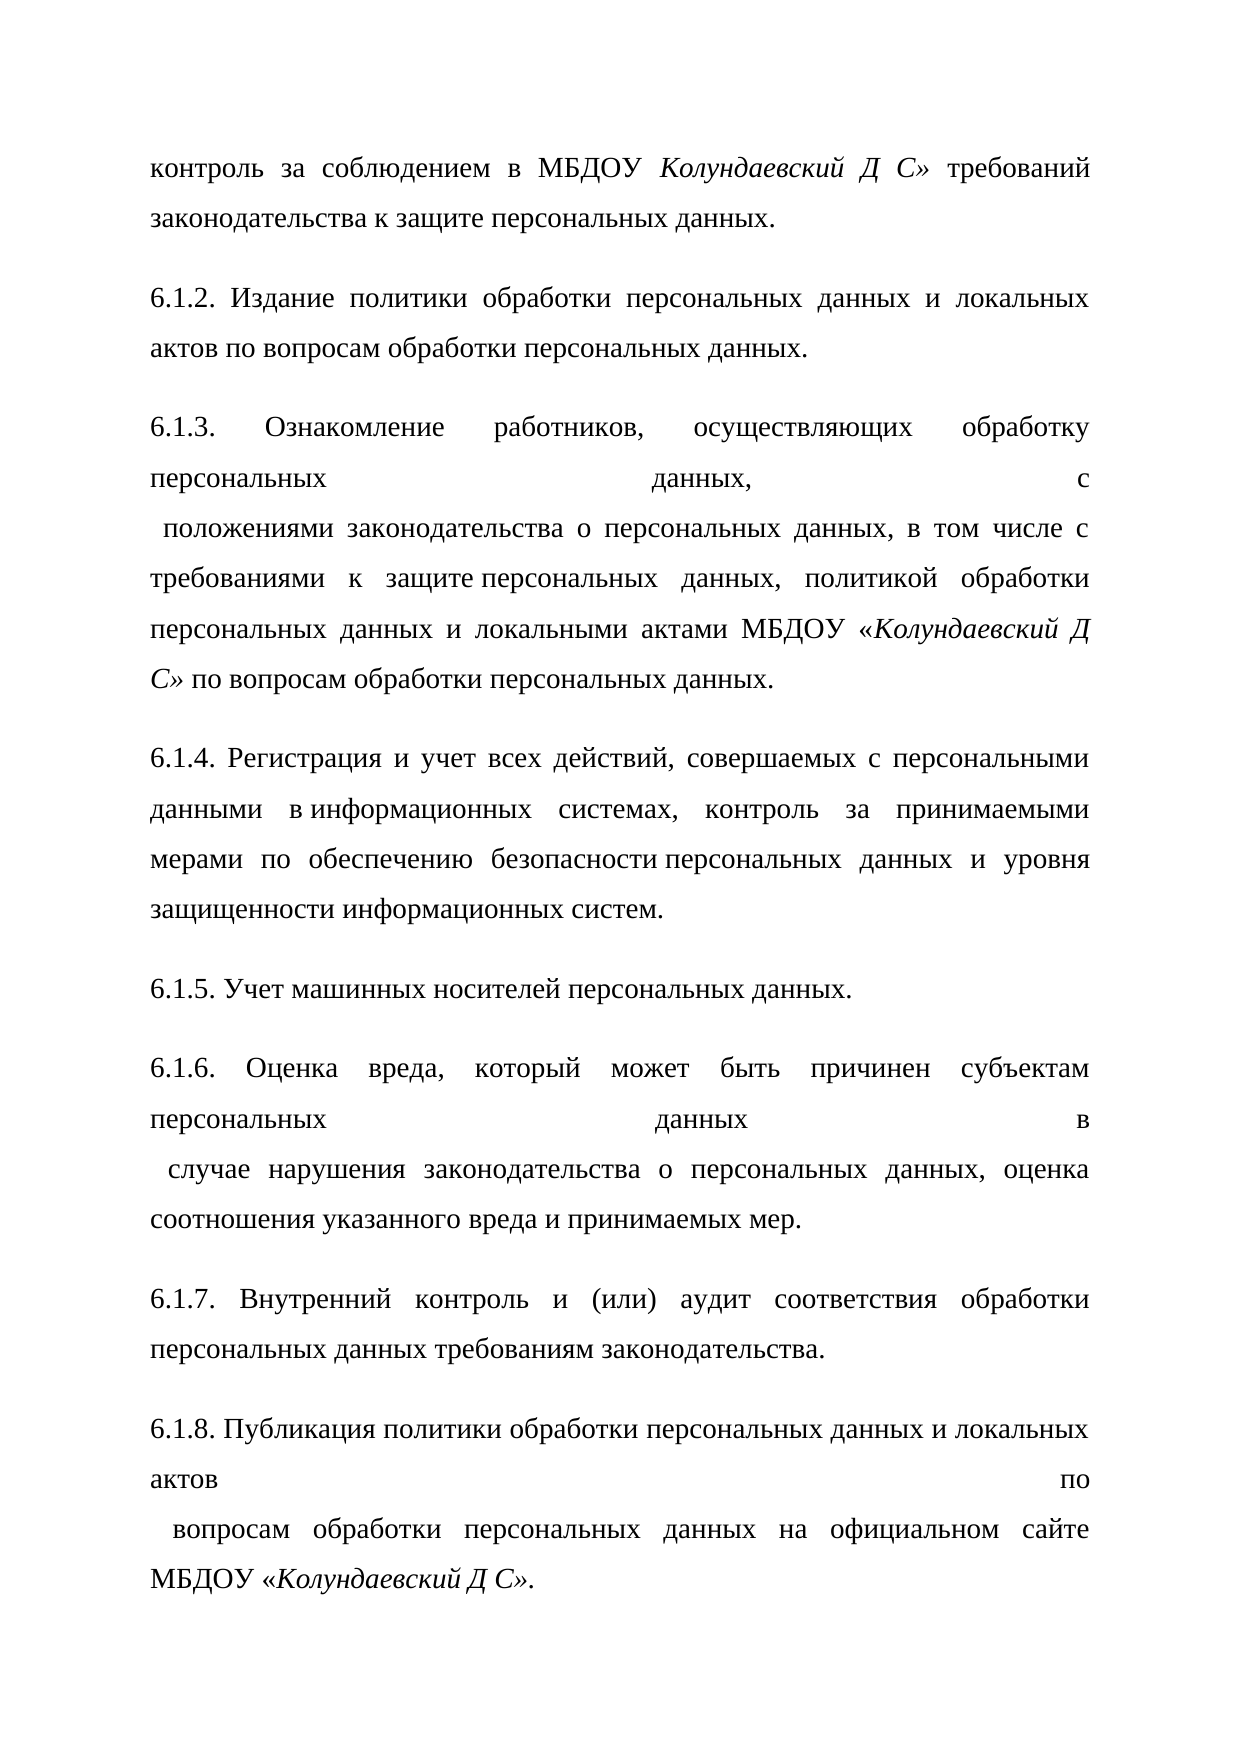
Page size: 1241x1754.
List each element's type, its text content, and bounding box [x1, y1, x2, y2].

text 6.1.4. Регистрация и учет всех действий, совершаемых с персональными данными в информационных системах, контроль за принимаемыми мерами по обеспечению безопасности персональных данных и уровня защищенности информационных систем. [150, 741, 1090, 925]
text 6.1.6. Оценка вреда, который может быть причинен субъектам персональных данных в случае нарушения законодательства о персональных данных, оценка соотношения указанного вреда и принимаемых мер. [150, 1051, 1090, 1235]
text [150, 150, 1090, 234]
text 6.1.5. Учет машинных носителей персональных данных. [150, 971, 1090, 1004]
text 6.1.2. Издание политики обработки персональных данных и локальных актов по вопросам обработки персональных данных. [150, 280, 1090, 364]
text 6.1.3. Ознакомление работников, осуществляющих обработку персональных данных, с положениями законодательства о персональных данных, в том числе с требованиями к защите персональных данных, политикой обработки персональных данных и локальными актами МБДОУ «Колундаевский Д С» по вопросам обработки персональных данных. [150, 409, 1090, 695]
text 6.1.7. Внутренний контроль и (или) аудит соответствия обработки персональных данных требованиям законодательства. [150, 1281, 1090, 1365]
text 6.1.8. Публикация политики обработки персональных данных и локальных актов по вопросам обработки персональных данных на официальном сайте МБДОУ «Колундаевский Д С». [150, 1411, 1090, 1595]
